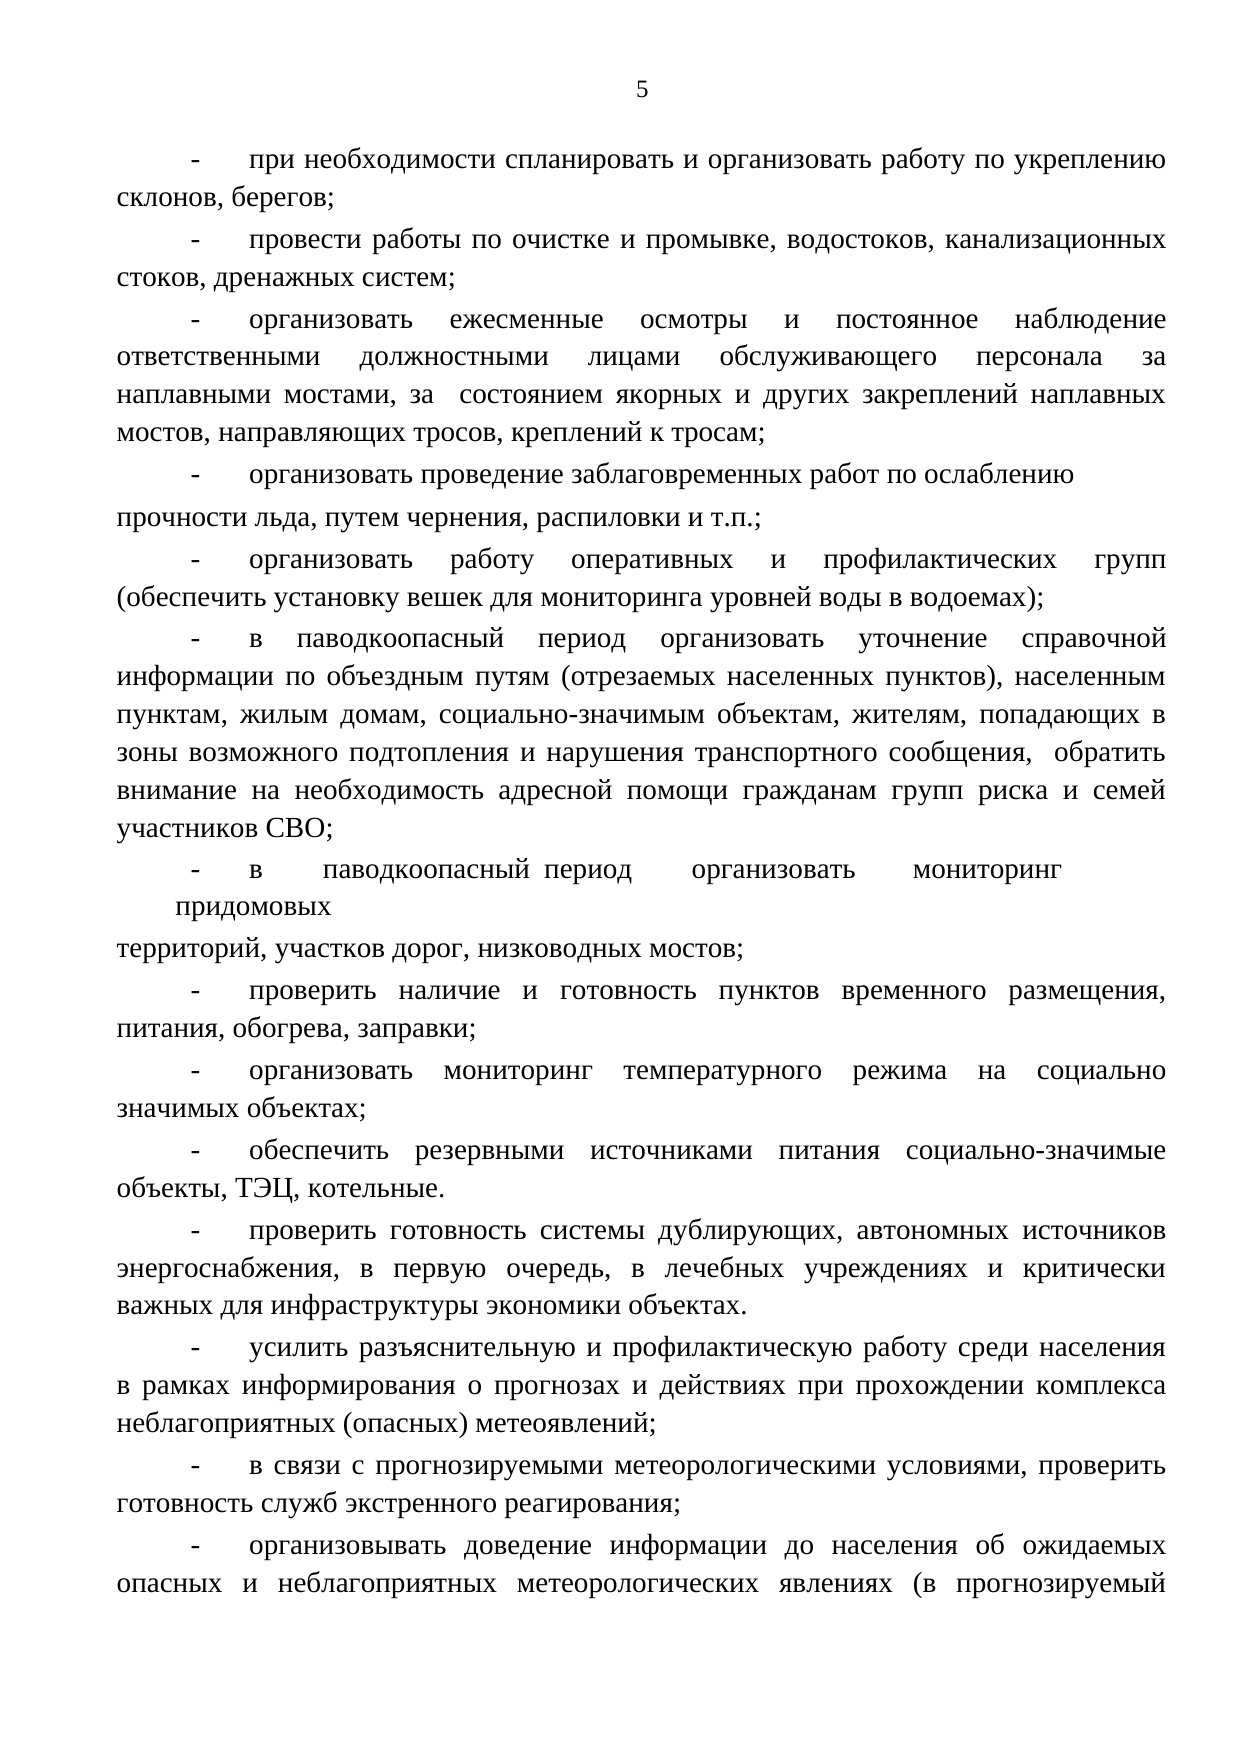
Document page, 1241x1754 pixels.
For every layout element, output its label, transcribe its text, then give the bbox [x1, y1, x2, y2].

list обеспечить резервными источниками питания социально-значимые объекты, ТЭЦ, котельные. [116, 1132, 1167, 1203]
list организовать проведение заблаговременных работ по ослаблению [116, 456, 1167, 490]
text прочности льда, путем чернения, распиловки и т.п.; [116, 499, 1167, 532]
list организовать мониторинг температурного режима на социально значимых объектах; [116, 1052, 1167, 1124]
text территорий, участков дорог, низководных мостов; [116, 931, 1167, 964]
list в паводкоопасный период организовать уточнение справочной информации по объездным путям (отрезаемых населенных пунктов), населенным пунктам, жилым домам, социально-значимым объектам, жителям, попадающих в зоны возможного подтопления и нарушения транспортного сообщения, обратить внимание на необходимость адресной помощи гражданам групп риска и семей участников СВО; [116, 621, 1167, 843]
list при необходимости спланировать и организовать работу по укреплению склонов, берегов; [116, 141, 1167, 212]
list в связи с прогнозируемыми метеорологическими условиями, проверить готовность служб экстренного реагирования; [116, 1447, 1167, 1518]
list усилить разъяснительную и профилактическую работу среди населения в рамках информирования о прогнозах и действиях при прохождении комплекса неблагоприятных (опасных) метеоявлений; [116, 1329, 1167, 1439]
list проверить наличие и готовность пунктов временного размещения, питания, обогрева, заправки; [116, 972, 1167, 1044]
list организовать работу оперативных и профилактических групп (обеспечить установку вешек для мониторинга уровней воды в водоемах); [116, 541, 1167, 612]
list организовать ежесменные осмотры и постоянное наблюдение ответственными должностными лицами обслуживающего персонала за наплавными мостами, за состоянием якорных и других закреплений наплавных мостов, направляющих тросов, креплений к тросам; [116, 301, 1167, 448]
list в паводкоопасный период организовать мониторинг придомовых [116, 852, 1167, 921]
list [116, 1527, 1167, 1598]
list проверить готовность системы дублирующих, автономных источников энергоснабжения, в первую очередь, в лечебных учреждениях и критически важных для инфраструктуры экономики объектах. [116, 1212, 1167, 1321]
list провести работы по очистке и промывке, водостоков, канализационных стоков, дренажных систем; [116, 221, 1167, 292]
